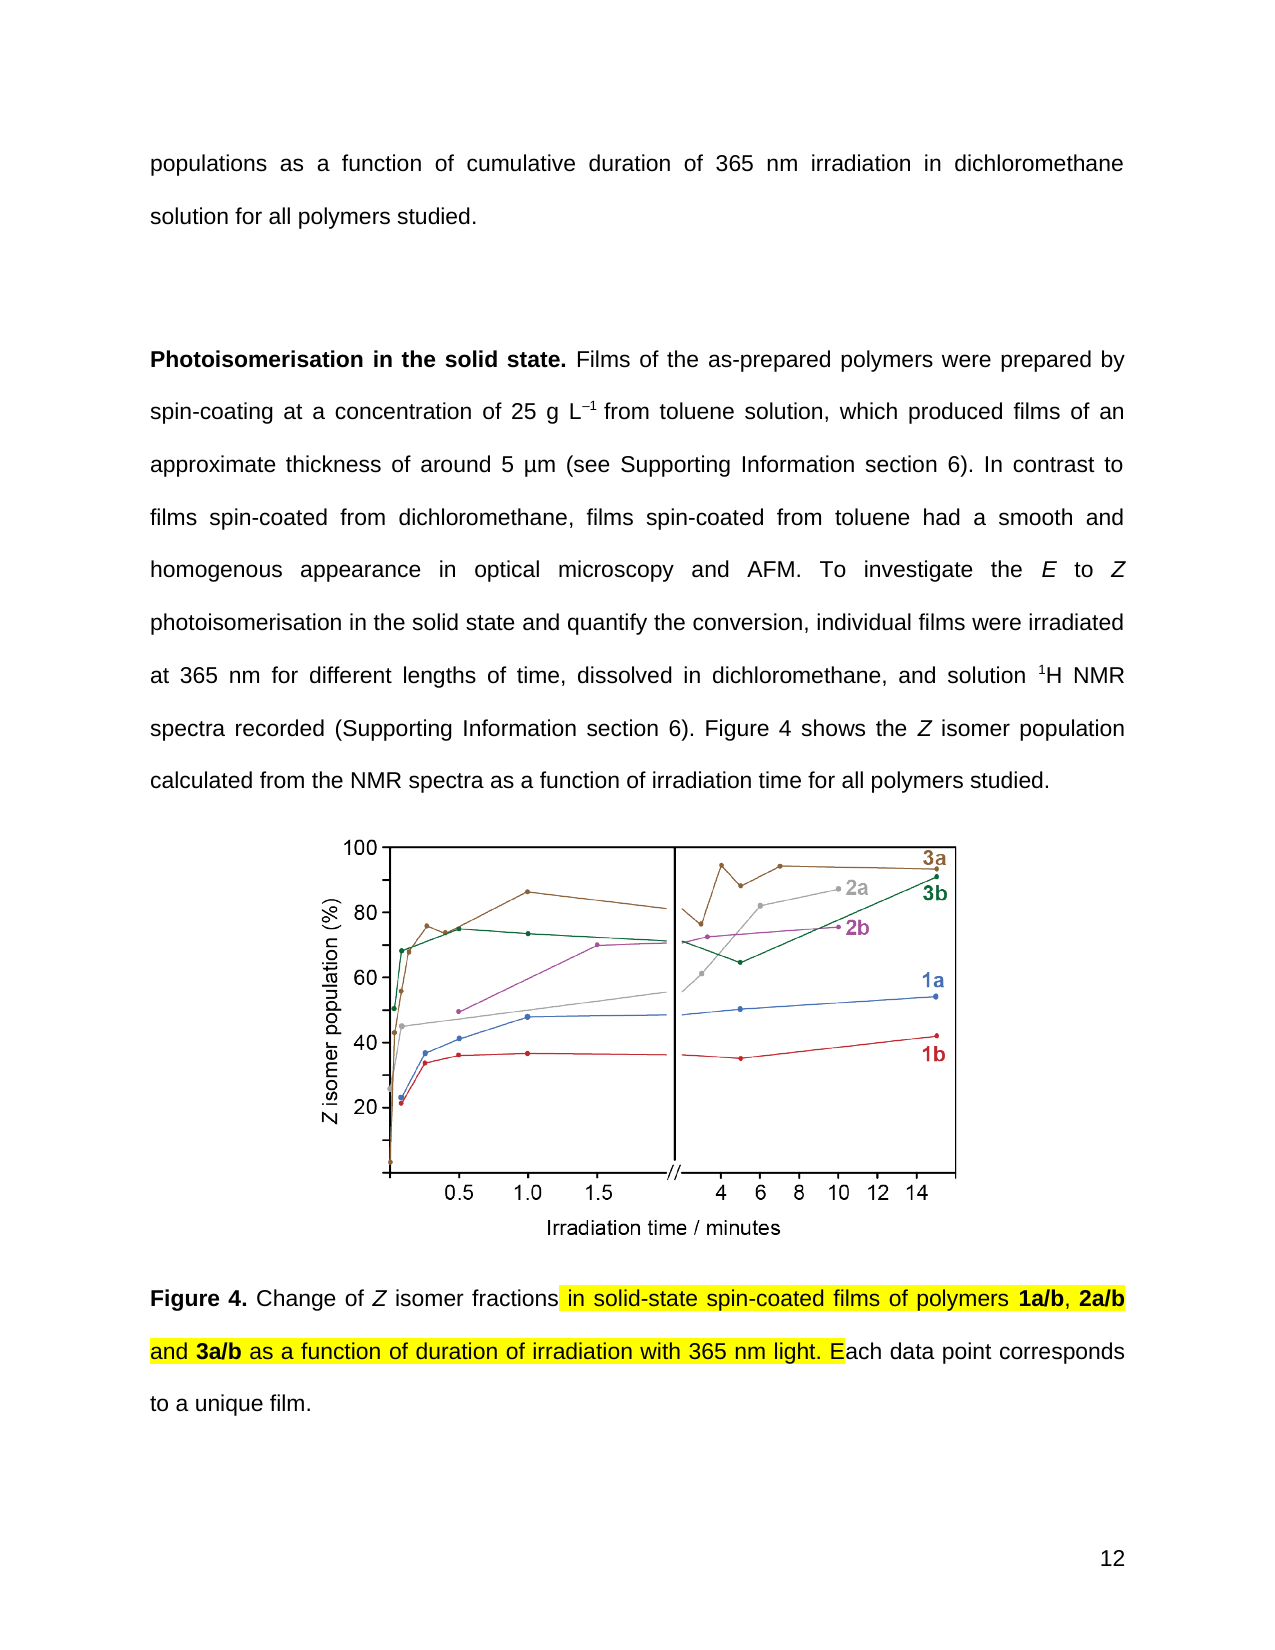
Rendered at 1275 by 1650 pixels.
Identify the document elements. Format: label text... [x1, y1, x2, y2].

text Figure 4. Change of Z isomer fractions in solid-state spin-coated films of polymers 1a/b, 2a/b and 3a/b as a function of duration of irradiation with 365 nm light. Each data point corresponds to a unique film. [150, 1285, 1125, 1417]
text Photoisomerisation in the solid state. Films of the as-prepared polymers were prepared by spin-coating at a concentration of 25 g L–1 from toluene solution, which produced films of an approximate thickness of around 5 µm (see Supporting Information section 6). In contrast to films spin-coated from dichloromethane, films spin-coated from toluene had a smooth and homogenous appearance in optical microscopy and AFM. To investigate the E to Z photoisomerisation in the solid state and quantify the conversion, individual films were irradiated at 365 nm for different lengths of time, dissolved in dichloromethane, and solution 1H NMR spectra recorded (Supporting Information section 6). Figure 4 shows the Z isomer population calculated from the NMR spectra as a function of irradiation time for all polymers studied. [150, 346, 1125, 794]
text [150, 150, 1125, 229]
picture [318, 836, 957, 1242]
